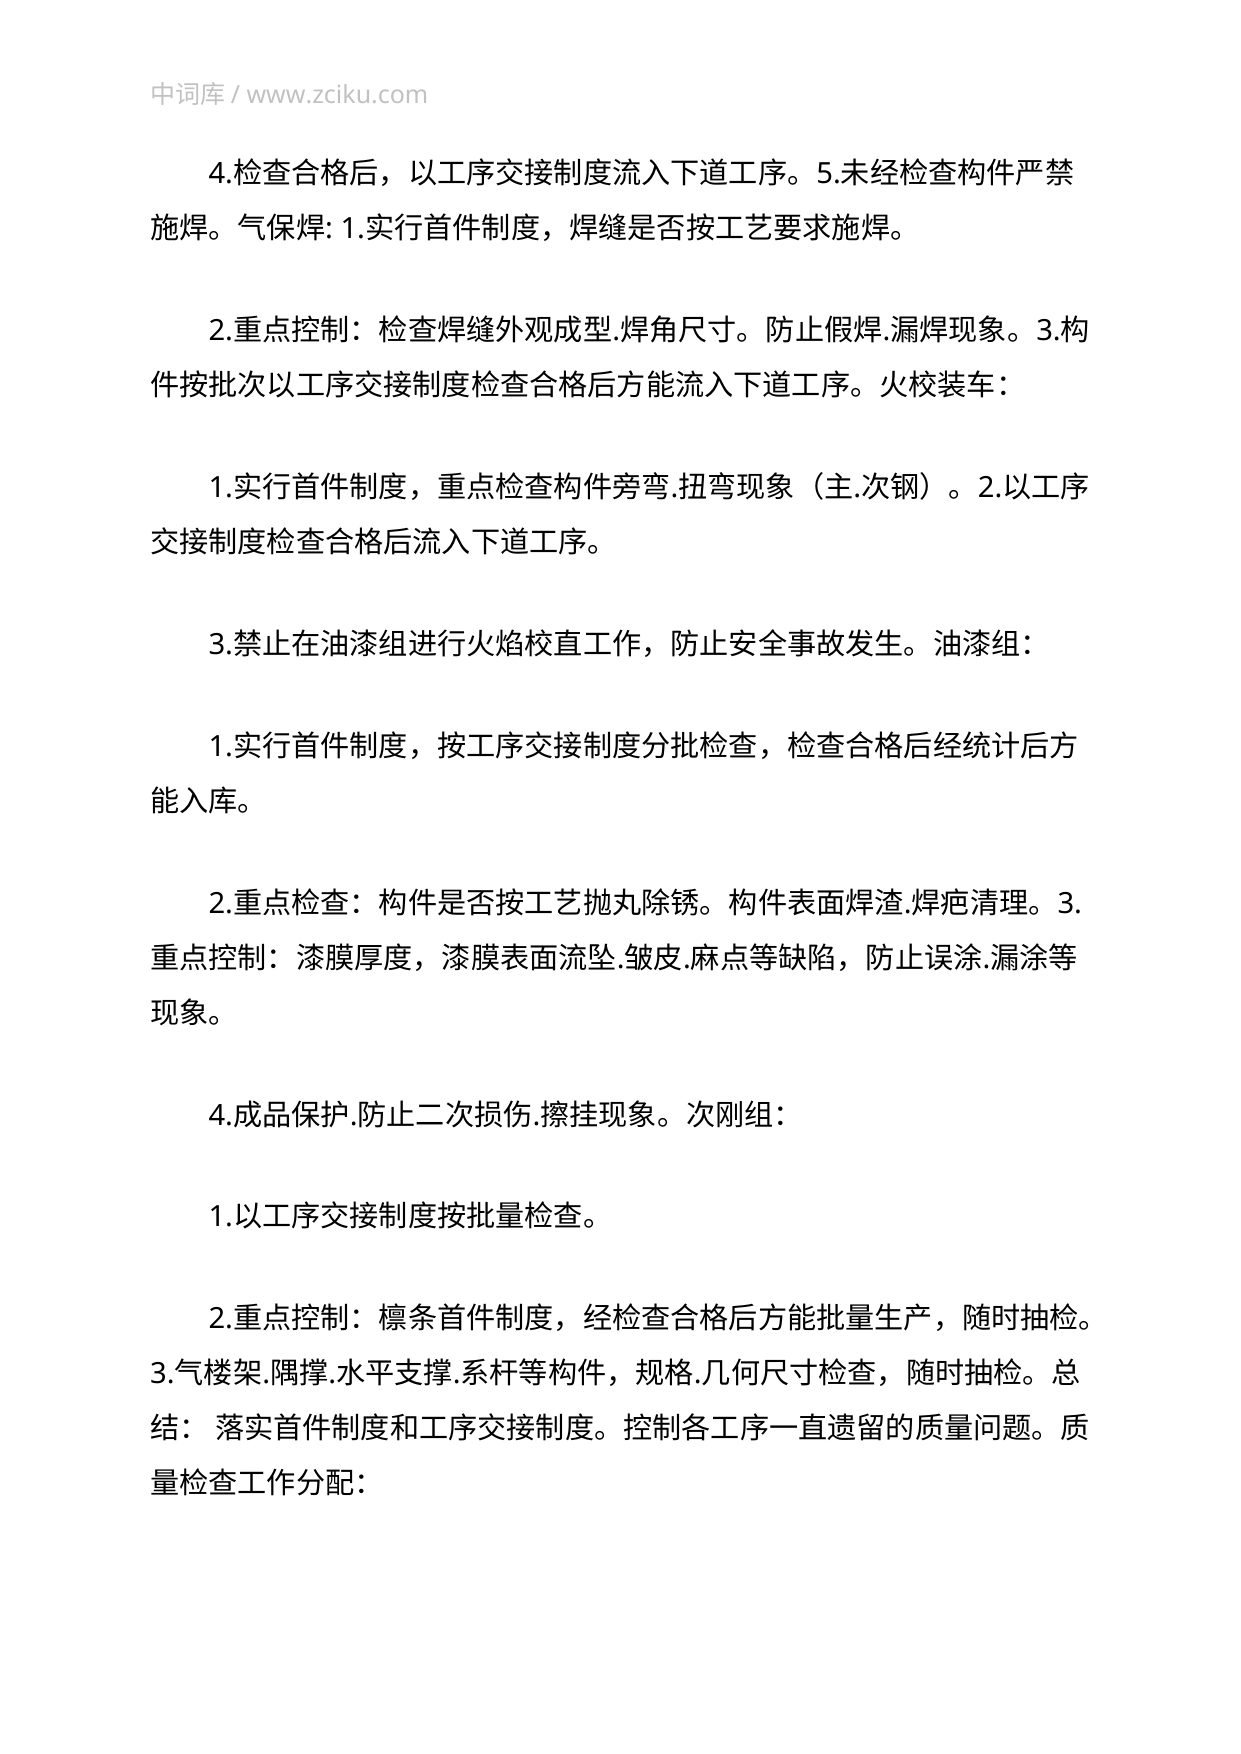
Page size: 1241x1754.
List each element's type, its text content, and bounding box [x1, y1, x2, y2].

text 2.重点检查：构件是否按工艺抛丸除锈。构件表面焊渣.焊疤清理。3.重点控制：漆膜厚度，漆膜表面流坠.皱皮.麻点等缺陷，防止误涂.漏涂等现象。 [150, 879, 1090, 1032]
text 4.检查合格后，以工序交接制度流入下道工序。5.未经检查构件严禁施焊。气保焊: 1.实行首件制度，焊缝是否按工艺要求施焊。 [150, 150, 1090, 247]
text 2.重点控制：检查焊缝外观成型.焊角尺寸。防止假焊.漏焊现象。3.构件按批次以工序交接制度检查合格后方能流入下道工序。火校装车： [150, 307, 1090, 404]
text 4.成品保护.防止二次损伤.擦挂现象。次刚组： [150, 1091, 1090, 1133]
text 1.实行首件制度，重点检查构件旁弯.扭弯现象（主.次钢）。2.以工序交接制度检查合格后流入下道工序。 [150, 464, 1090, 561]
text 1.实行首件制度，按工序交接制度分批检查，检查合格后经统计后方能入库。 [150, 722, 1090, 820]
text 3.禁止在油漆组进行火焰校直工作，防止安全事故发生。油漆组： [150, 621, 1090, 663]
text 1.以工序交接制度按批量检查。 [150, 1193, 1090, 1235]
text 2.重点控制：檩条首件制度，经检查合格后方能批量生产，随时抽检。3.气楼架.隅撑.水平支撑.系杆等构件，规格.几何尺寸检查，随时抽检。总结： 落实首件制度和工序交接制度。控制各工序一直遗留的质量问题。质量检查工作分配： [150, 1295, 1090, 1502]
